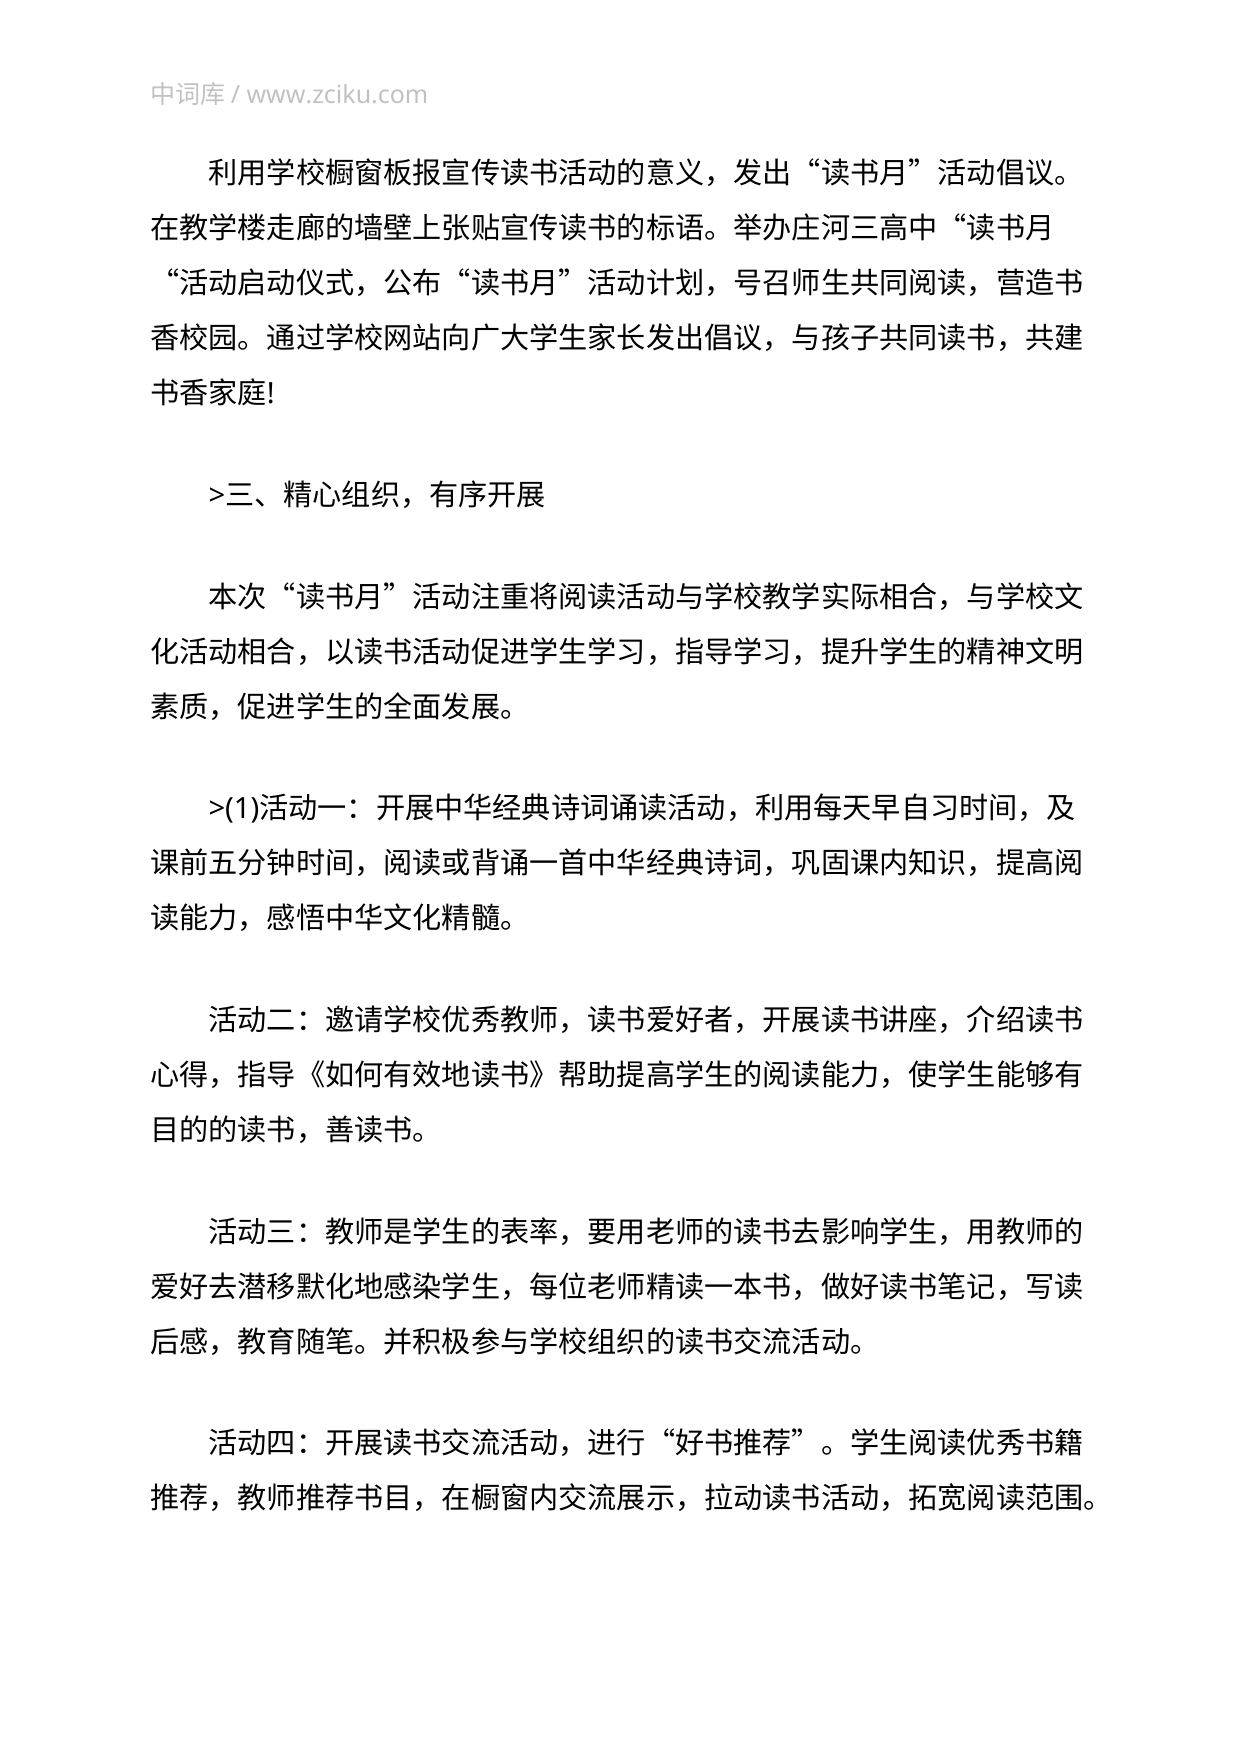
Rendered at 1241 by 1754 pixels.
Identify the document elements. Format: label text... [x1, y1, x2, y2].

text >(1)活动一：开展中华经典诗词诵读活动，利用每天早自习时间，及课前五分钟时间，阅读或背诵一首中华经典诗词，巩固课内知识，提高阅读能力，感悟中华文化精髓。 [150, 785, 1090, 937]
text 利用学校橱窗板报宣传读书活动的意义，发出“读书月”活动倡议。在教学楼走廊的墙壁上张贴宣传读书的标语。举办庄河三高中“读书月“活动启动仪式，公布“读书月”活动计划，号召师生共同阅读，营造书香校园。通过学校网站向广大学生家长发出倡议，与孩子共同读书，共建书香家庭! [150, 150, 1090, 412]
text >三、精心组织，有序开展 [150, 472, 1090, 514]
text 活动四：开展读书交流活动，进行“好书推荐”。学生阅读优秀书籍推荐，教师推荐书目，在橱窗内交流展示，拉动读书活动，拓宽阅读范围。 [150, 1420, 1090, 1517]
text 活动二：邀请学校优秀教师，读书爱好者，开展读书讲座，介绍读书心得，指导《如何有效地读书》帮助提高学生的阅读能力，使学生能够有目的的读书，善读书。 [150, 997, 1090, 1149]
text 本次“读书月”活动注重将阅读活动与学校教学实际相合，与学校文化活动相合，以读书活动促进学生学习，指导学习，提升学生的精神文明素质，促进学生的全面发展。 [150, 573, 1090, 726]
text 活动三：教师是学生的表率，要用老师的读书去影响学生，用教师的爱好去潜移默化地感染学生，每位老师精读一本书，做好读书笔记，写读后感，教育随笔。并积极参与学校组织的读书交流活动。 [150, 1208, 1090, 1360]
